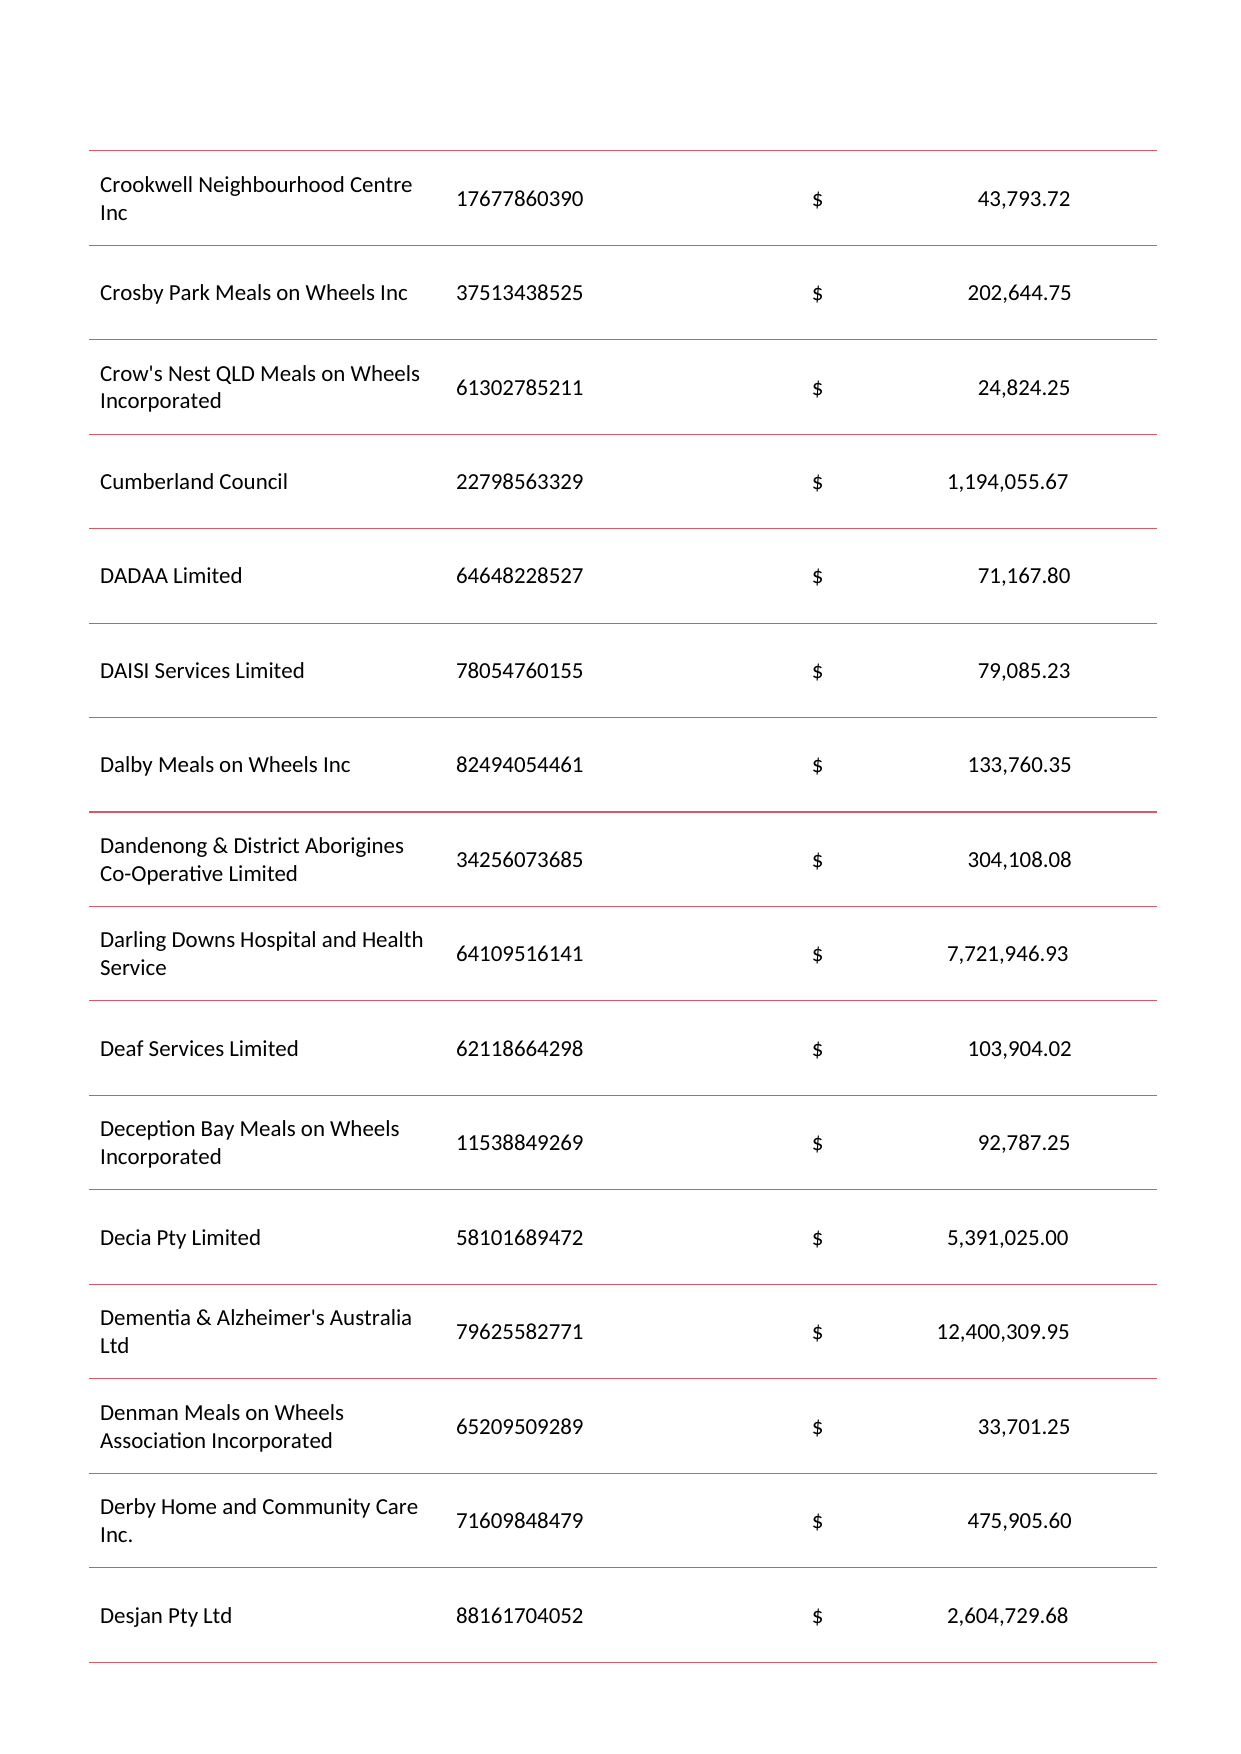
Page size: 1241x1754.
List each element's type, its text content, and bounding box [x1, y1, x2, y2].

table_cell Crow's Nest QLD Meals on Wheels Incorporated [89, 340, 444, 433]
table_cell 64109516141 [445, 907, 800, 1000]
table_cell $ 71,167.80 [800, 529, 1157, 622]
table_cell 64648228527 [445, 529, 800, 622]
table_cell Dalby Meals on Wheels Inc [89, 718, 444, 811]
table_cell 34256073685 [445, 813, 800, 906]
table_cell $ 7,721,946.93 [800, 907, 1157, 1000]
table_cell 71609848479 [445, 1474, 800, 1567]
table_cell 78054760155 [445, 624, 800, 717]
table_cell Deception Bay Meals on Wheels Incorporated [89, 1096, 444, 1189]
table_cell $ 79,085.23 [800, 624, 1157, 717]
table_cell 37513438525 [445, 246, 800, 339]
table_cell $ 475,905.60 [800, 1474, 1157, 1567]
table_cell DADAA Limited [89, 529, 444, 622]
table_cell Denman Meals on Wheels Association Incorporated [89, 1379, 444, 1473]
table_cell 79625582771 [445, 1285, 800, 1378]
table_cell Derby Home and Community Care Inc. [89, 1474, 444, 1567]
table_cell Deaf Services Limited [89, 1001, 444, 1095]
table_cell 62118664298 [445, 1001, 800, 1095]
table_cell 11538849269 [445, 1096, 800, 1189]
table_cell Dementia & Alzheimer's Australia Ltd [89, 1285, 444, 1378]
table_cell $ 304,108.08 [800, 813, 1157, 906]
table_cell 82494054461 [445, 718, 800, 811]
table_cell $ 33,701.25 [800, 1379, 1157, 1473]
table_cell 88161704052 [445, 1568, 800, 1662]
table_cell $ 12,400,309.95 [800, 1285, 1157, 1378]
table_cell Cumberland Council [89, 435, 444, 528]
table_cell 58101689472 [445, 1190, 800, 1284]
table_cell $ 24,824.25 [800, 340, 1157, 433]
table_cell $ 5,391,025.00 [800, 1190, 1157, 1284]
table_cell Darling Downs Hospital and Health Service [89, 907, 444, 1000]
table_cell Desjan Pty Ltd [89, 1568, 444, 1662]
table_cell $ 1,194,055.67 [800, 435, 1157, 528]
table_cell Decia Pty Limited [89, 1190, 444, 1284]
table_cell $ 133,760.35 [800, 718, 1157, 811]
table_cell $ 2,604,729.68 [800, 1568, 1157, 1662]
table_cell 17677860390 [445, 151, 800, 244]
table_cell $ 202,644.75 [800, 246, 1157, 339]
table_cell Crosby Park Meals on Wheels Inc [89, 246, 444, 339]
table_cell 61302785211 [445, 340, 800, 433]
table_cell DAISI Services Limited [89, 624, 444, 717]
table_cell $ 43,793.72 [800, 151, 1157, 244]
table_cell Dandenong & District Aborigines Co-Operative Limited [89, 813, 444, 906]
table_cell 65209509289 [445, 1379, 800, 1473]
table_cell $ 92,787.25 [800, 1096, 1157, 1189]
table_cell $ 103,904.02 [800, 1001, 1157, 1095]
table_cell 22798563329 [445, 435, 800, 528]
table_cell Crookwell Neighbourhood Centre Inc [89, 151, 444, 244]
